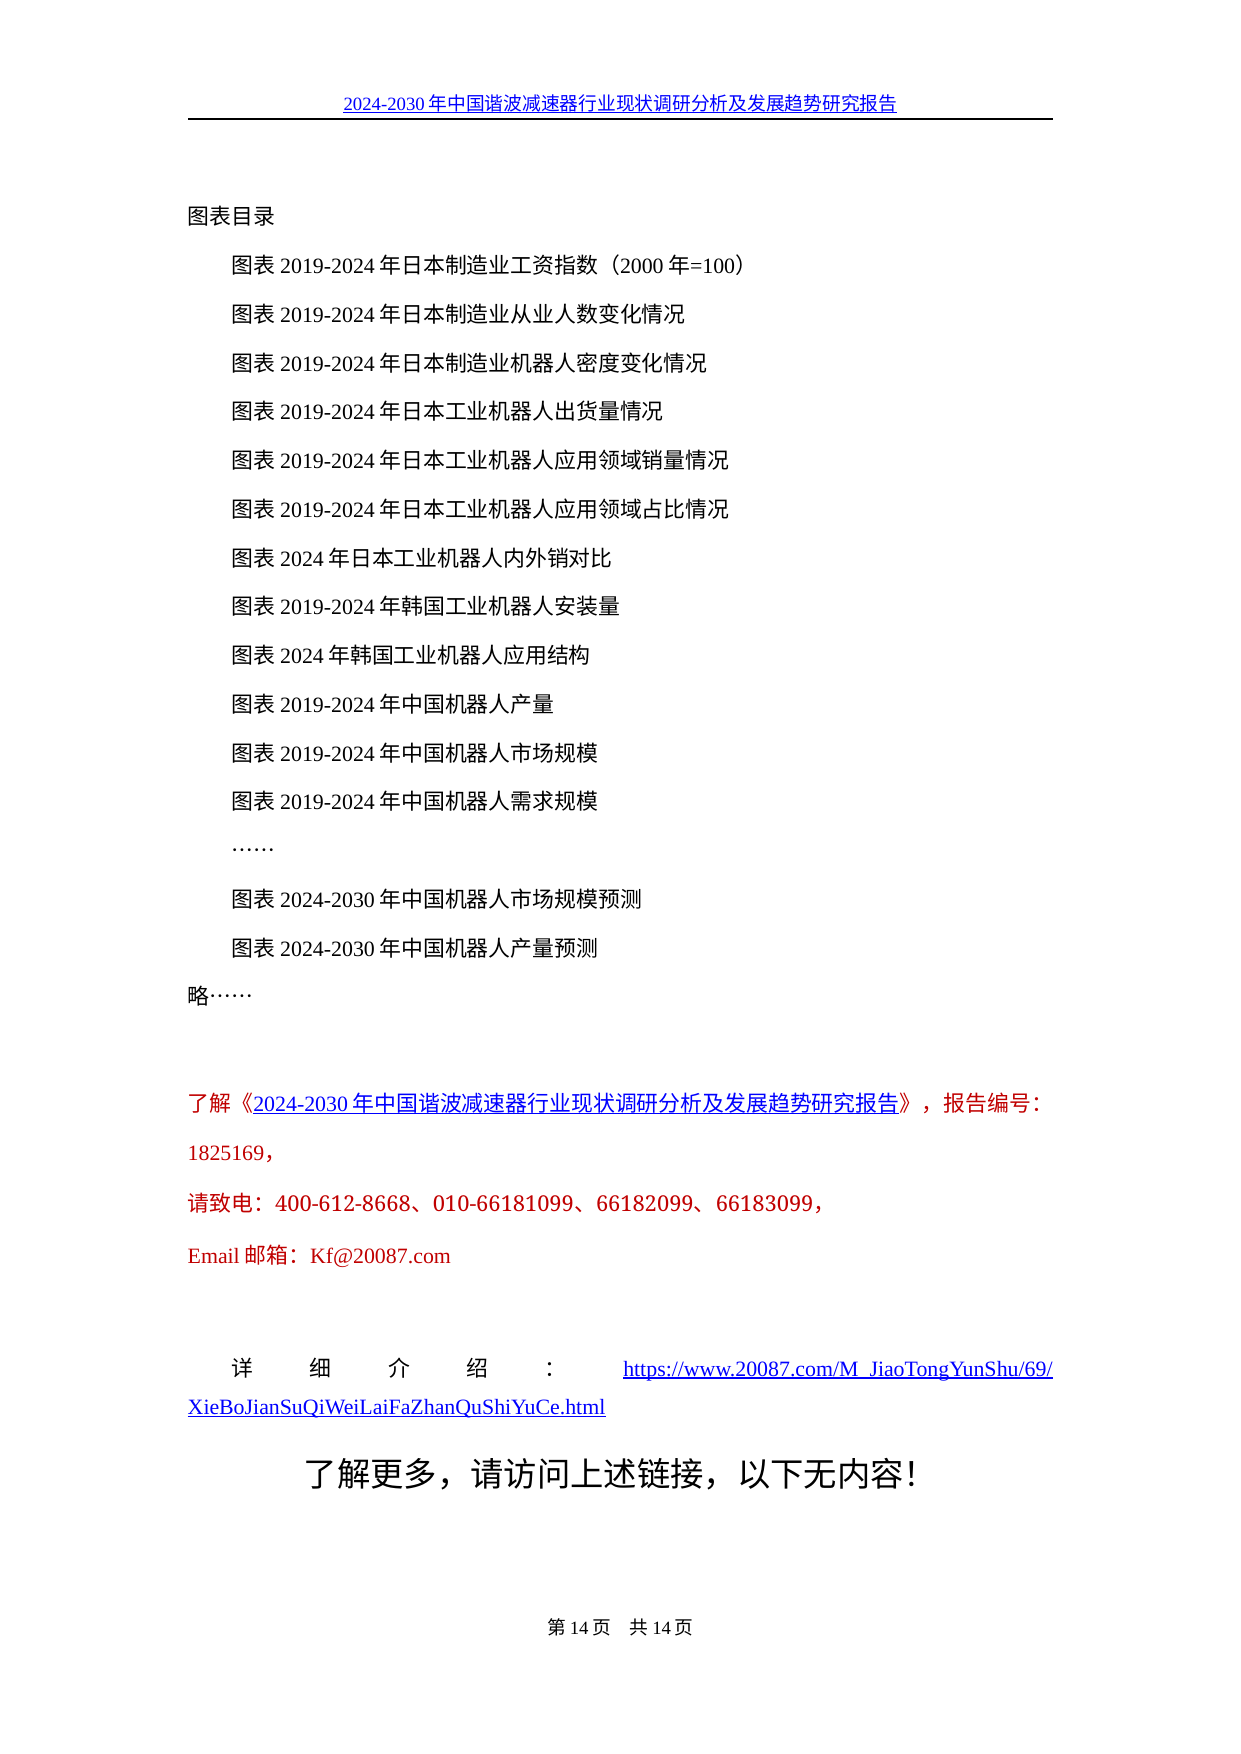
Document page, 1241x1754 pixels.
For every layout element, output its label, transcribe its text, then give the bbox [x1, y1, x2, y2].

title 了解更多，请访问上述链接，以下无内容！ [187, 1439, 1053, 1504]
text 请致电：400-612-8668、010-66181099、66182099、66183099， [187, 1186, 1053, 1218]
text 详细介绍：https://www.20087.com/M_JiaoTongYunShu/69/XieBoJianSuQiWeiLaiFaZhanQuShiYuCe.html [187, 1350, 1053, 1423]
text 了解《2024-2030年中国谐波减速器行业现状调研分析及发展趋势研究报告》，报告编号：1825169， [187, 1085, 1053, 1167]
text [187, 150, 1053, 1011]
text Email邮箱：Kf@20087.com [187, 1237, 1053, 1270]
